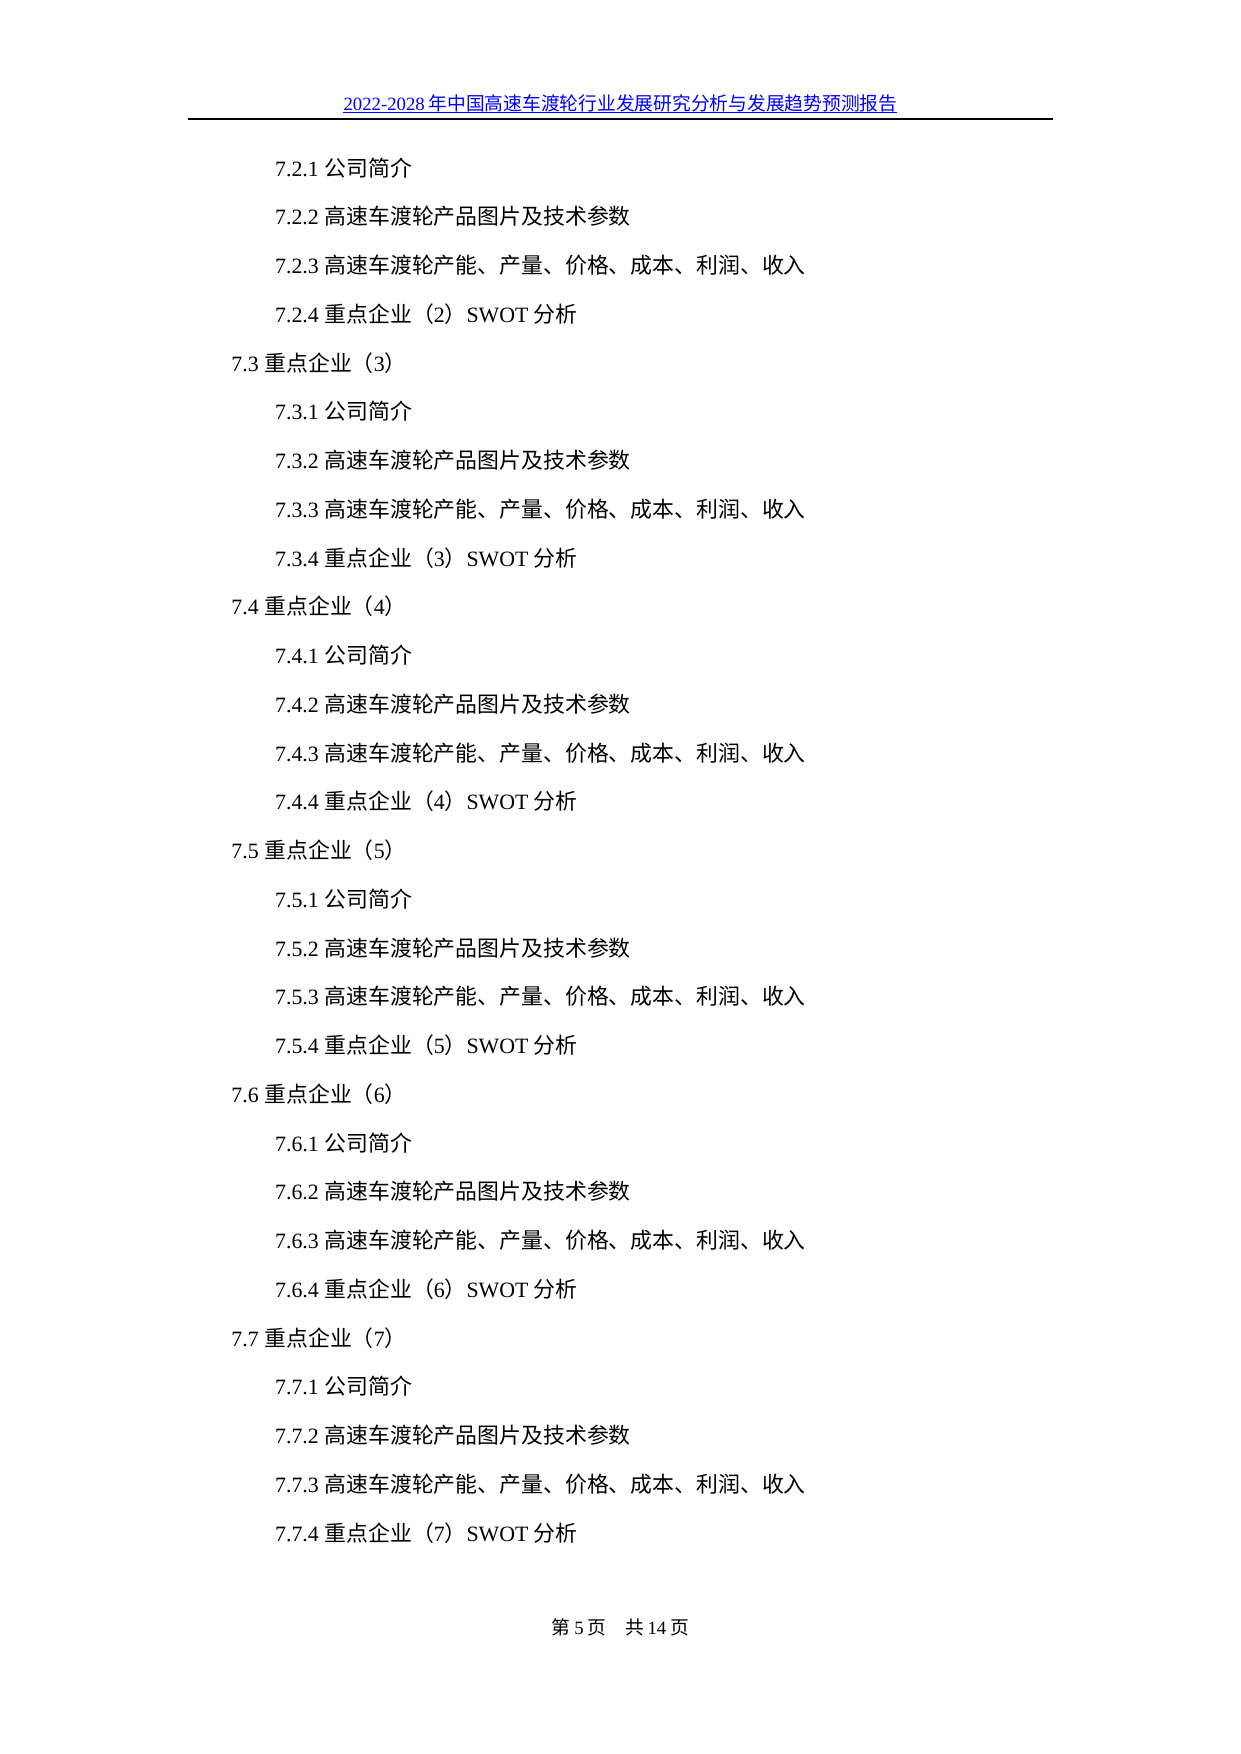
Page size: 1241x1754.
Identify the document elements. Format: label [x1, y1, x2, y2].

text [187, 150, 1053, 1548]
